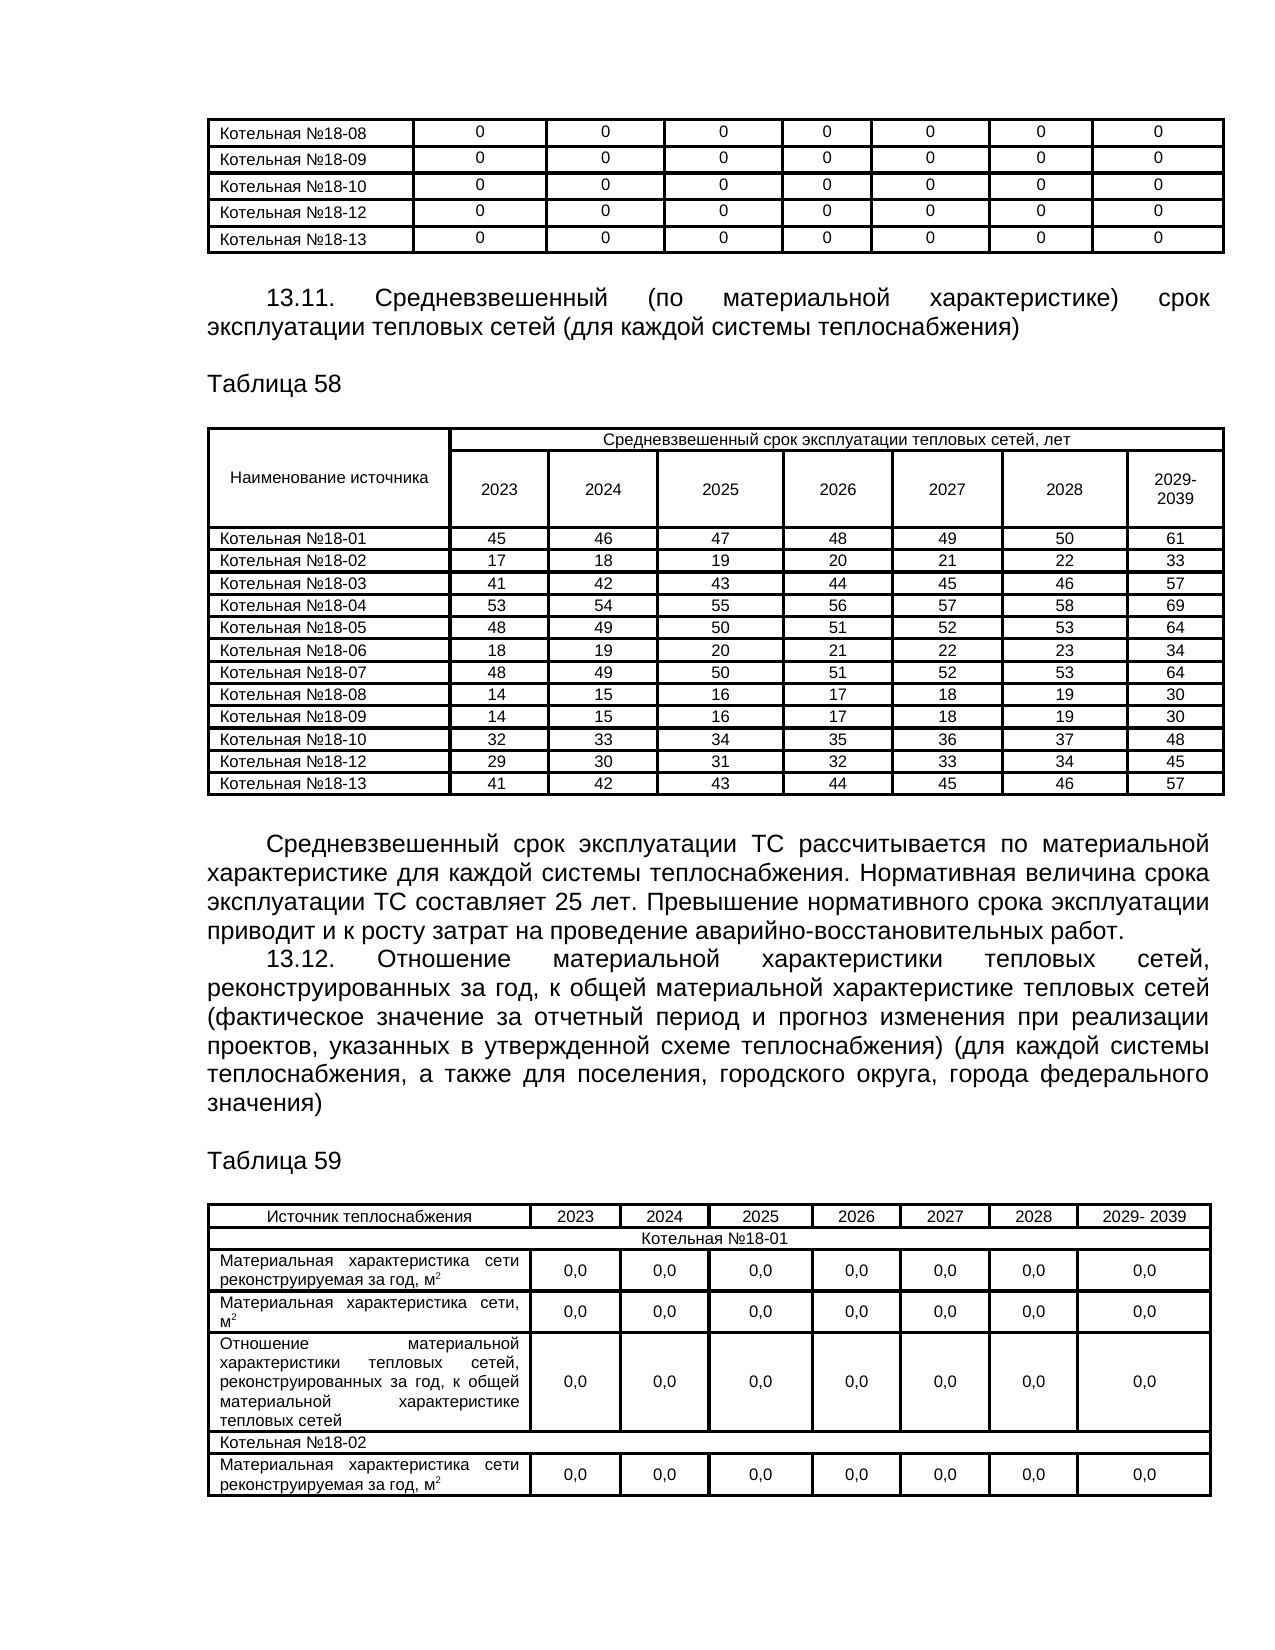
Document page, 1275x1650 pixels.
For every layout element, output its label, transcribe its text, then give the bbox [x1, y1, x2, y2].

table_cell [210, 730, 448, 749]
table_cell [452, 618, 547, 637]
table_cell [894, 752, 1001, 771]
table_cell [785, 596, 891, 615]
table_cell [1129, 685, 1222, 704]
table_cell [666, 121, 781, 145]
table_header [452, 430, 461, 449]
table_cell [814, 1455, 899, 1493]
text Средневзвешенный срок эксплуатации ТС рассчитывается по материальной характеристике для каждой системы теплоснабжения. Нормативная величина срока эксплуатации ТС составляет 25 лет. Превышение нормативного срока эксплуатации приводит и к росту затрат на проведение аварийно-восстановительных работ. [207, 829, 1211, 944]
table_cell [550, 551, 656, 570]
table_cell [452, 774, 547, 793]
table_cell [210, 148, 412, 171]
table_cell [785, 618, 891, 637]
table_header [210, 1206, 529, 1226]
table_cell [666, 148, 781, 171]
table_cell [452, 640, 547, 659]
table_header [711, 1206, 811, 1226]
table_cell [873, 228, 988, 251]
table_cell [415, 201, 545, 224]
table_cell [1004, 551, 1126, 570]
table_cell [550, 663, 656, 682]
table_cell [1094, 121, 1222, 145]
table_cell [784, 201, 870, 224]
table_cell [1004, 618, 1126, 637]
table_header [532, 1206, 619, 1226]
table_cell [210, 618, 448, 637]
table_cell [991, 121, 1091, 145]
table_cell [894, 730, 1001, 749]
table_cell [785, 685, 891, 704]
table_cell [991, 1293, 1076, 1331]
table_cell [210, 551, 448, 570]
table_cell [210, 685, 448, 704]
text Таблица 58 [207, 369, 1211, 398]
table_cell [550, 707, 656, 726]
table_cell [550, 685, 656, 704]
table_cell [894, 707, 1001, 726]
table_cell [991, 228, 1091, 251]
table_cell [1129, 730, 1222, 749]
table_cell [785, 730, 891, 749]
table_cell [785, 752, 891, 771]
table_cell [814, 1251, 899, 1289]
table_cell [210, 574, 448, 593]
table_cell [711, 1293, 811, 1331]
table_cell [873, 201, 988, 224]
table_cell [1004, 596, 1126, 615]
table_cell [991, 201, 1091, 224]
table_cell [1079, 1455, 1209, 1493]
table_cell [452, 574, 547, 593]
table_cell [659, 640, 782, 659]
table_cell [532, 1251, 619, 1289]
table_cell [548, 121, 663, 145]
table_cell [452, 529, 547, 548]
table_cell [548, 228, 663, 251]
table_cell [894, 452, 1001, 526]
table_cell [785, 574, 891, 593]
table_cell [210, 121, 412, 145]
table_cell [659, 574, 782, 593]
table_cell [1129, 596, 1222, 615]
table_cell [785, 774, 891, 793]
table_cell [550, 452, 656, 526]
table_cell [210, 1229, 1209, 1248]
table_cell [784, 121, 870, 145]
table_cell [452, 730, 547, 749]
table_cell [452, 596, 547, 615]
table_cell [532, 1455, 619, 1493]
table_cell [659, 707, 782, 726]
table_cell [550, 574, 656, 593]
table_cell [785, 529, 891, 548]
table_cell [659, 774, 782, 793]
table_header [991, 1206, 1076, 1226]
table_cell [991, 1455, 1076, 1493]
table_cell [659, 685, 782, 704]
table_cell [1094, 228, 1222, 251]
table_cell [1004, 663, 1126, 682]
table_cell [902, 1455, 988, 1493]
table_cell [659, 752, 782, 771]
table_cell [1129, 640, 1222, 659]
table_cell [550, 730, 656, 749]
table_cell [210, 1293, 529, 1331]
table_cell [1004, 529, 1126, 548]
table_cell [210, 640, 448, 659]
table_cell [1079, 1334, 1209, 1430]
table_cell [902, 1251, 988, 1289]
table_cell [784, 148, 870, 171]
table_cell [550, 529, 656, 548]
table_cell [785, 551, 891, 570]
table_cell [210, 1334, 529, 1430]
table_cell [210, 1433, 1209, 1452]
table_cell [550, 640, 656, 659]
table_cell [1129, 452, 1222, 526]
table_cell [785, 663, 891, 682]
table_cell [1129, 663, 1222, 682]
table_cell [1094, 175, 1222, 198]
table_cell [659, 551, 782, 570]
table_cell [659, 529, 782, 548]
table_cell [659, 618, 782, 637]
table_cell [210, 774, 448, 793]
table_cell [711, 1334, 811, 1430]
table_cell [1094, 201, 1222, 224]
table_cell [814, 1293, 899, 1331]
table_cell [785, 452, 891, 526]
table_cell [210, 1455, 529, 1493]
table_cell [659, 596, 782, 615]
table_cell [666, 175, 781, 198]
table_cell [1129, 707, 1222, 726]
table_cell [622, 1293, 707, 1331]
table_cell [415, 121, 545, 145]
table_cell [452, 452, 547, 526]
text Таблица 59 [207, 1146, 1211, 1174]
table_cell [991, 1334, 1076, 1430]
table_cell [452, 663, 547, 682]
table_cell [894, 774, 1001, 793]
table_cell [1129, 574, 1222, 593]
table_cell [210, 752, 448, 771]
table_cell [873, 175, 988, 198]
text 13.11. Средневзвешенный (по материальной характеристике) срок эксплуатации тепловых сетей (для каждой системы теплоснабжения) [207, 283, 1211, 340]
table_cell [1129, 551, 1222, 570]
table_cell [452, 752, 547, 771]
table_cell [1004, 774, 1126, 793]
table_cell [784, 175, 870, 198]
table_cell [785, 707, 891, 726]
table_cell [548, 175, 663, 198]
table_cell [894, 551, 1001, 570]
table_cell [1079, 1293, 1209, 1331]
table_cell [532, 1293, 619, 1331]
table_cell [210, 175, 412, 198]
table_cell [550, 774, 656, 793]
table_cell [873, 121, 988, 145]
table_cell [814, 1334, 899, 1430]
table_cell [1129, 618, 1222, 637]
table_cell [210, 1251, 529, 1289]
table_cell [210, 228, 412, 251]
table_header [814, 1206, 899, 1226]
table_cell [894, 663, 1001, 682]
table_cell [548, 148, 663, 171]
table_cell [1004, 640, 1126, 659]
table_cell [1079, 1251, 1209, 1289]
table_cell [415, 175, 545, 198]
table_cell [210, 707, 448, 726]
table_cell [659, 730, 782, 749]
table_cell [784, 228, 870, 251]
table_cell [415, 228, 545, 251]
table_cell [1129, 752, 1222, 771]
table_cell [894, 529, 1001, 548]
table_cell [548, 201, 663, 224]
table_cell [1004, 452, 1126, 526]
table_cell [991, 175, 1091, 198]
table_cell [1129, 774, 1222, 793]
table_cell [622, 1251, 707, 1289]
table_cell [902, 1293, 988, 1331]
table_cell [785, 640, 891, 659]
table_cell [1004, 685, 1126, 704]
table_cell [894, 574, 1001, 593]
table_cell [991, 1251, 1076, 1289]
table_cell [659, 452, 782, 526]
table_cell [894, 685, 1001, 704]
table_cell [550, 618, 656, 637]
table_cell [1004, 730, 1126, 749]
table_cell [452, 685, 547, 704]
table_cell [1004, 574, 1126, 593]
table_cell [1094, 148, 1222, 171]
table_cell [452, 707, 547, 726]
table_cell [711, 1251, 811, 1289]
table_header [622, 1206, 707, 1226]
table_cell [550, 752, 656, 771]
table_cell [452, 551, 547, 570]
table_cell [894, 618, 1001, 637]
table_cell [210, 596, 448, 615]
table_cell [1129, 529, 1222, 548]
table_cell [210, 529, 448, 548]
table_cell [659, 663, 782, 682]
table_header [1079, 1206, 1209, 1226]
text 13.12. Отношение материальной характеристики тепловых сетей, реконструированных за год, к общей материальной характеристике тепловых сетей (фактическое значение за отчетный период и прогноз изменения при реализации проектов, указанных в утвержденной схеме теплоснабжения) (для каждой системы теплоснабжения, а также для поселения, городского округа, города федерального значения) [207, 944, 1211, 1117]
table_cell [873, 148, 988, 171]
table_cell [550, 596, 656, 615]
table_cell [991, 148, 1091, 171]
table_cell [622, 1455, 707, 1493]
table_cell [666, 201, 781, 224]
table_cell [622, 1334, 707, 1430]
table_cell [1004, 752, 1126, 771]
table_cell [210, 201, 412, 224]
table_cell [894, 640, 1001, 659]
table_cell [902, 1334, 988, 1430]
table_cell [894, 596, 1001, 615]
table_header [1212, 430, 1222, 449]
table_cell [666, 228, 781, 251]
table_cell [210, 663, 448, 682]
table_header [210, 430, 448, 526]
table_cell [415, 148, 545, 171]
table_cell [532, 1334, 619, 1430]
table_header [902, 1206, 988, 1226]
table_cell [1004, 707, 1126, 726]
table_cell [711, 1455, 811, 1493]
